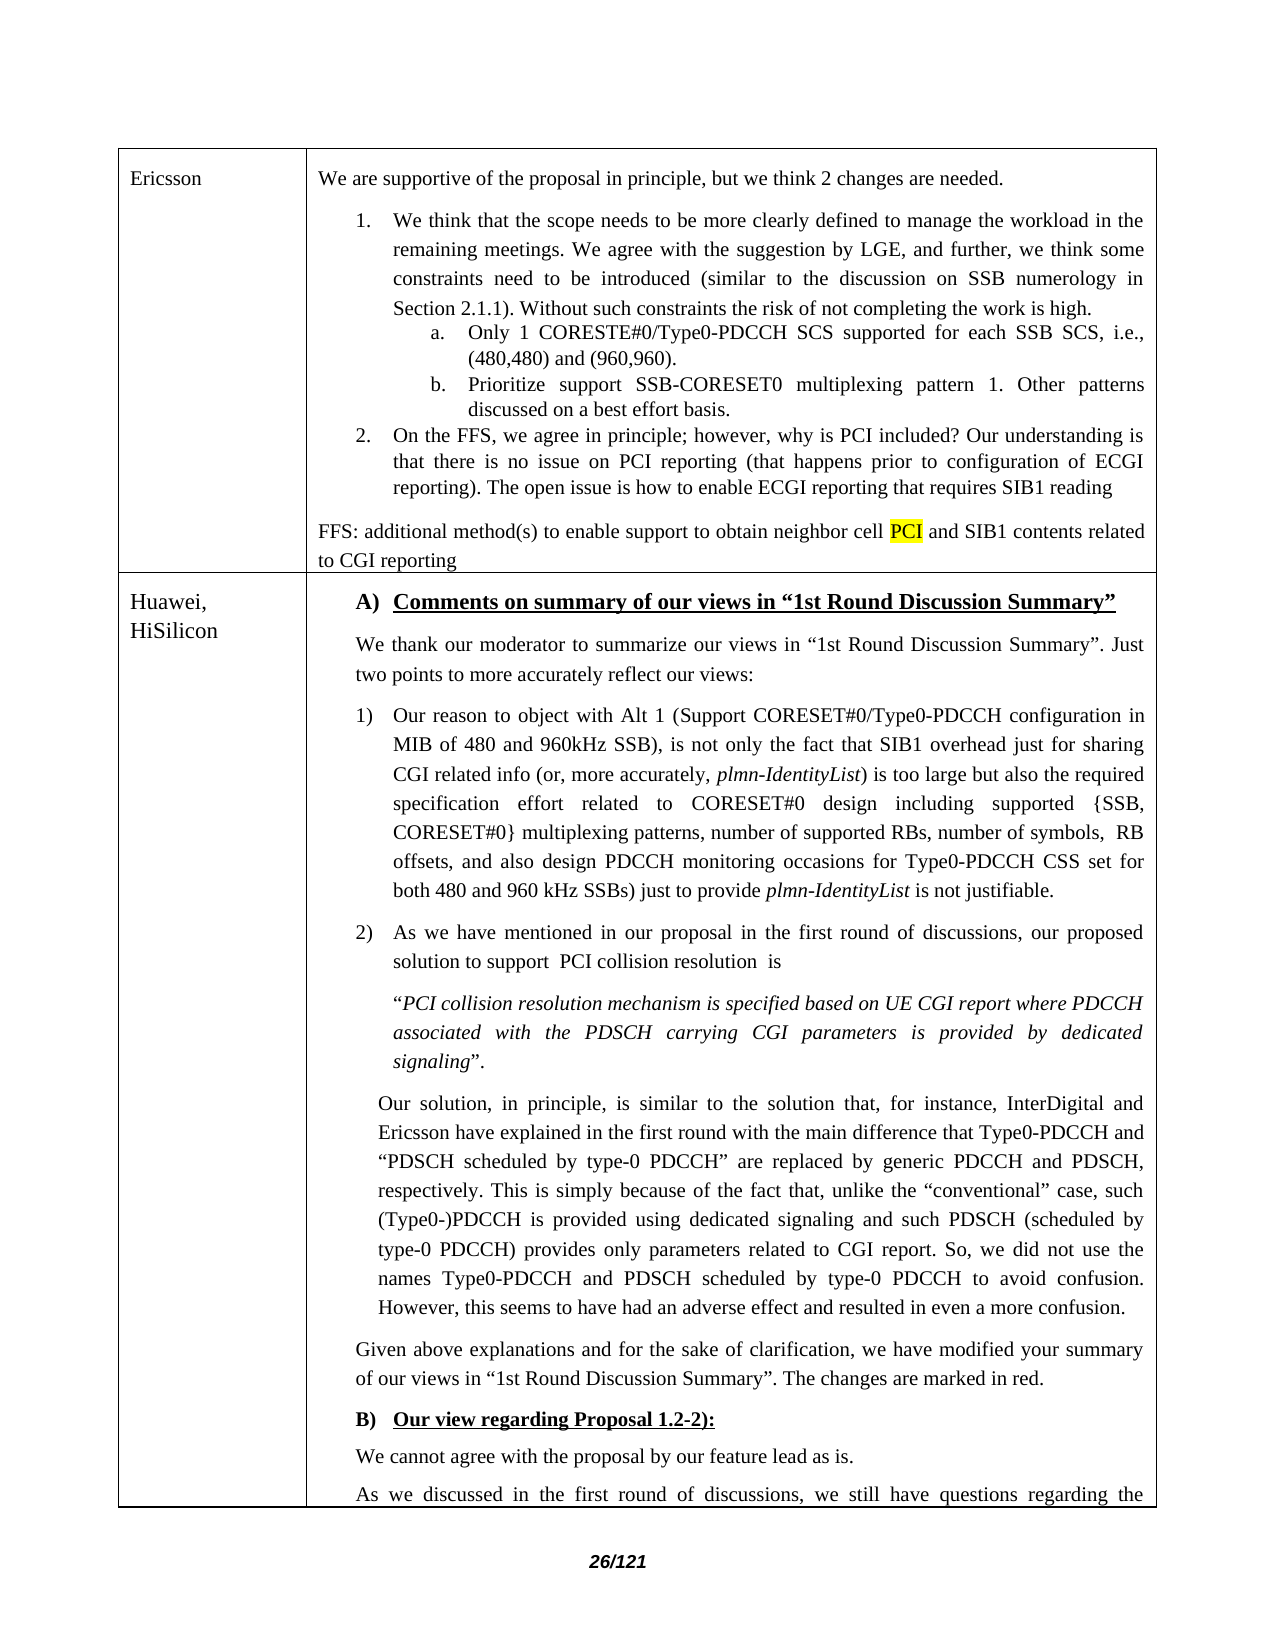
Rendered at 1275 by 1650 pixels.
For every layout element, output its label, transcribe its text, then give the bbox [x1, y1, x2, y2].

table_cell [307, 573, 1156, 1506]
table_cell Huawei, HiSilicon [119, 573, 306, 1506]
table_cell We are supportive of the proposal in principle, but we think 2 changes are needed. We think that the scope needs to be more clearly defined to manage the workload in the remaining meetings. We agree with the suggestion by LGE, and further, we think some constraints need to be introduced (similar to the discussion on SSB numerology in Section 2.1.1). Without such constraints the risk of not completing the work is high. Only 1 CORESTE#0/Type0-PDCCH SCS supported for each SSB SCS, i.e., (480,480) and (960,960). Prioritize support SSB-CORESET0 multiplexing pattern 1. Other patterns discussed on a best effort basis. On the FFS, we agree in principle; however, why is PCI included? Our understanding is that there is no issue on PCI reporting (that happens prior to configuration of ECGI reporting). The open issue is how to enable ECGI reporting that requires SIB1 reading FFS: additional method(s) to enable support to obtain neighbor cell PCI and SIB1 contents related to CGI reporting [307, 149, 1156, 572]
table_cell Ericsson [119, 149, 306, 572]
